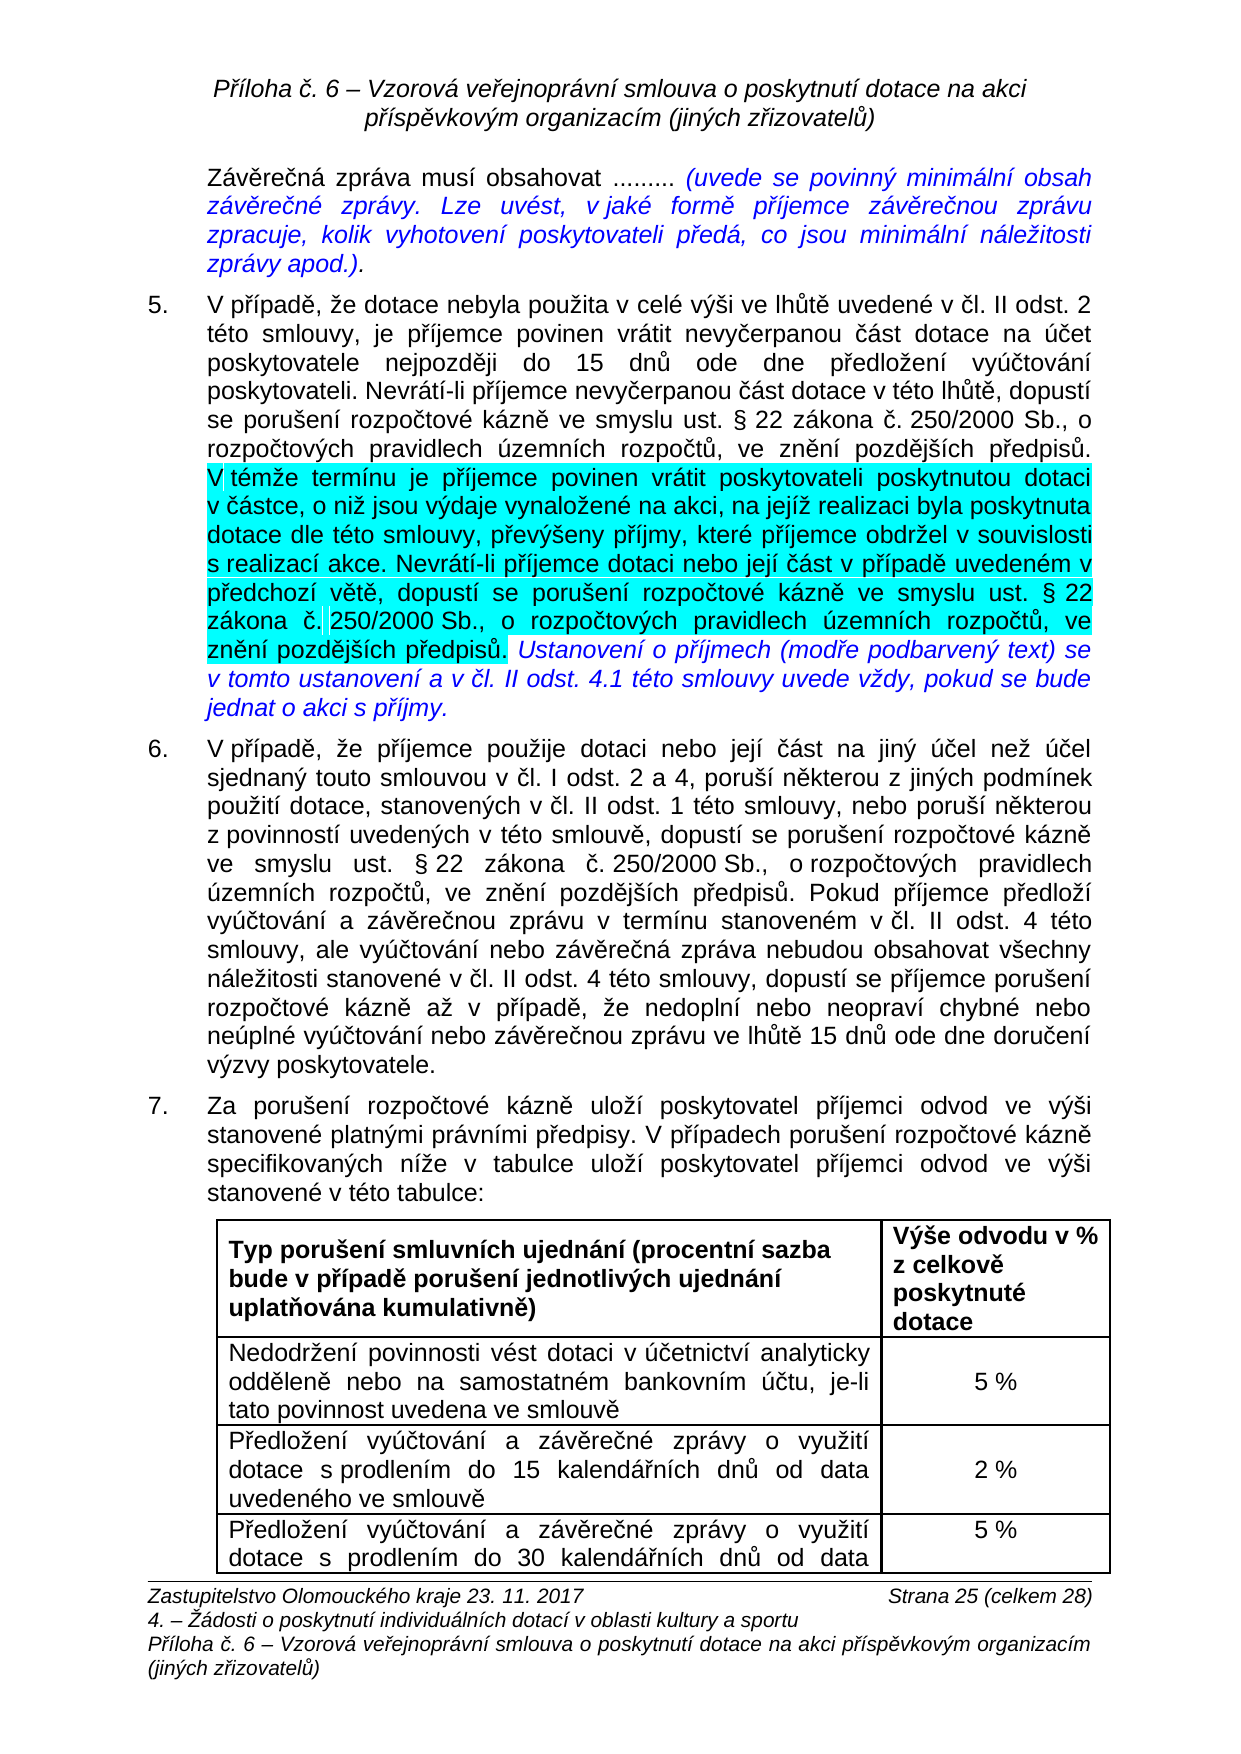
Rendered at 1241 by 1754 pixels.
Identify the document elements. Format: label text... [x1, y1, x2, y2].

list Za porušení rozpočtové kázně uloží poskytovatel příjemci odvod ve výši stanovené platnými právními předpisy. V případech porušení rozpočtové kázně specifikovaných níže v tabulce uloží poskytovatel příjemci odvod ve výši stanovené v této tabulce: [148, 1091, 1092, 1206]
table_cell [218, 1515, 880, 1572]
list V případě, že dotace nebyla použita v celé výši ve lhůtě uvedené v čl. II odst. 2 této smlouvy, je příjemce povinen vrátit nevyčerpanou část dotace na účet poskytovatele nejpozději do 15 dnů ode dne předložení vyúčtování poskytovateli. Nevrátí-li příjemce nevyčerpanou část dotace v této lhůtě, dopustí se porušení rozpočtové kázně ve smyslu ust. § 22 zákona č. 250/2000 Sb., o rozpočtových pravidlech územních rozpočtů, ve znění pozdějších předpisů. V témže termínu je příjemce povinen vrátit poskytovateli poskytnutou dotaci v částce, o niž jsou výdaje vynaložené na akci, na jejíž realizaci byla poskytnuta dotace dle této smlouvy, převýšeny příjmy, které příjemce obdržel v souvislosti s realizací akce. Nevrátí-li příjemce dotaci nebo její část v případě uvedeném v předchozí větě, dopustí se porušení rozpočtové kázně ve smyslu ust. § 22 zákona č. 250/2000 Sb., o rozpočtových pravidlech územních rozpočtů, ve znění pozdějších předpisů. Ustanovení o příjmech (modře podbarvený text) se v tomto ustanovení a v čl. II odst. 4.1 této smlouvy uvede vždy, pokud se bude jednat o akci s příjmy. [148, 290, 1092, 721]
table_cell Nedodržení povinnosti vést dotaci v účetnictví analyticky odděleně nebo na samostatném bankovním účtu, je-li tato povinnost uvedena ve smlouvě [218, 1338, 880, 1424]
list V případě, že příjemce použije dotaci nebo její část na jiný účel než účel sjednaný touto smlouvou v čl. I odst. 2 a 4, poruší některou z jiných podmínek použití dotace, stanovených v čl. II odst. 1 této smlouvy, nebo poruší některou z povinností uvedených v této smlouvě, dopustí se porušení rozpočtové kázně ve smyslu ust. § 22 zákona č. 250/2000 Sb., o rozpočtových pravidlech územních rozpočtů, ve znění pozdějších předpisů. Pokud příjemce předloží vyúčtování a závěrečnou zprávu v termínu stanoveném v čl. II odst. 4 této smlouvy, ale vyúčtování nebo závěrečná zpráva nebudou obsahovat všechny náležitosti stanovené v čl. II odst. 4 této smlouvy, dopustí se příjemce porušení rozpočtové kázně až v případě, že nedoplní nebo neopraví chybné nebo neúplné vyúčtování nebo závěrečnou zprávu ve lhůtě 15 dnů ode dne doručení výzvy poskytovatele. [148, 734, 1092, 1079]
table_cell 5 % [883, 1515, 1109, 1572]
table_header Výše odvodu v % z celkově poskytnuté dotace [883, 1221, 1109, 1336]
table_cell 2 % [883, 1426, 1109, 1512]
table_cell 5 % [883, 1338, 1109, 1424]
table_cell Předložení vyúčtování a závěrečné zprávy o využití dotace s prodlením do 15 kalendářních dnů od data uvedeného ve smlouvě [218, 1426, 880, 1512]
text Závěrečná zpráva musí obsahovat ......... (uvede se povinný minimální obsah závěrečné zprávy. Lze uvést, v jaké formě příjemce závěrečnou zprávu zpracuje, kolik vyhotovení poskytovateli předá, co jsou minimální náležitosti zprávy apod.). [207, 162, 1092, 277]
table_header Typ porušení smluvních ujednání (procentní sazba bude v případě porušení jednotlivých ujednání uplatňována kumulativně) [218, 1221, 880, 1336]
